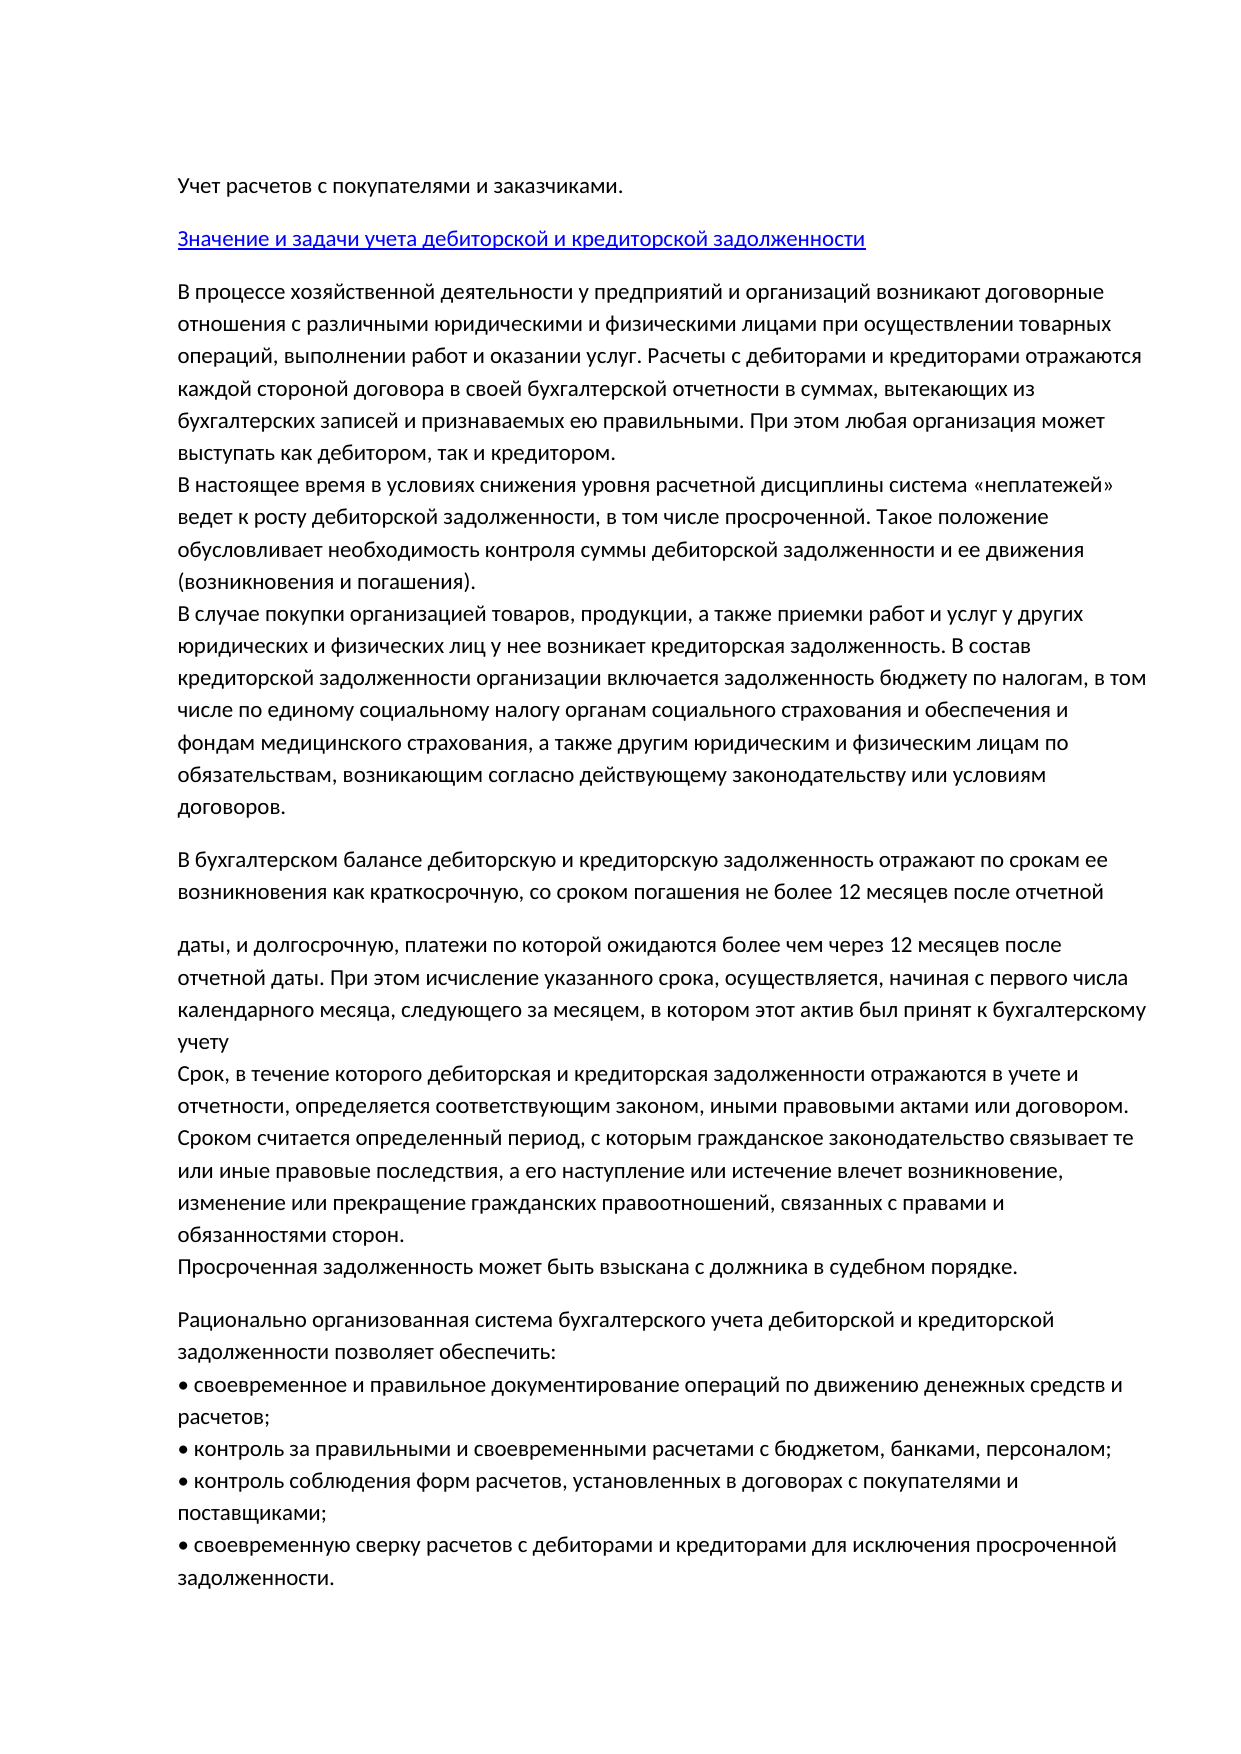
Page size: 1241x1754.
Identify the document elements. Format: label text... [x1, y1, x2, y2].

text Учет расчетов с покупателями и заказчиками. [177, 171, 1152, 199]
text Значение и задачи учета дебиторской и кредиторской задолженности [177, 224, 1152, 252]
text даты, и долгосрочную, платежи по которой ожидаются более чем через 12 месяцев после отчетной даты. При этом исчисление указанного срока, осуществляется, начиная с первого числа календарного месяца, следующего за месяцем, в котором этот актив был принят к бухгалтерскому учету Срок, в течение которого дебиторская и кредиторская задолженности отражаются в учете и отчетности, определяется соответствующим законом, иными правовыми актами или договором. Сроком считается определенный период, с которым гражданское законодательство связывает те или иные правовые последствия, а его наступление или истечение влечет возникновение, изменение или прекращение гражданских правоотношений, связанных с правами и обязанностями сторон. Просроченная задолженность может быть взыскана с должника в судебном порядке. [177, 930, 1152, 1280]
text В процессе хозяйственной деятельности у предприятий и организаций возникают договорные отношения с различными юридическими и физическими лицами при осуществлении товарных операций, выполнении работ и оказании услуг. Расчеты с дебиторами и кредиторами отражаются каждой стороной договора в своей бухгалтерской отчетности в суммах, вытекающих из бухгалтерских записей и признаваемых ею правильными. При этом любая организация может выступать как дебитором, так и кредитором. В настоящее время в условиях снижения уровня расчетной дисциплины система «неплатежей» ведет к росту дебиторской задолженности, в том числе просроченной. Такое положение обусловливает необходимость контроля суммы дебиторской задолженности и ее движения (возникновения и погашения). В случае покупки организацией товаров, продукции, а также приемки работ и услуг у других юридических и физических лиц у нее возникает кредиторская задолженность. В состав кредиторской задолженности организации включается задолженность бюджету по налогам, в том числе по единому социальному налогу органам социального страхования и обеспечения и фондам медицинского страхования, а также другим юридическим и физическим лицам по обязательствам, возникающим согласно действующему законодательству или условиям договоров. [177, 277, 1152, 820]
text Рационально организованная система бухгалтерского учета дебиторской и кредиторской задолженности позволяет обеспечить: • своевременное и правильное документирование операций по движению денежных средств и расчетов; • контроль за правильными и своевременными расчетами с бюджетом, банками, персоналом; • контроль соблюдения форм расчетов, установленных в договорах с покупателями и поставщиками; • своевременную сверку расчетов с дебиторами и кредиторами для исключения просроченной задолженности. [177, 1305, 1152, 1591]
text В бухгалтерском балансе дебиторскую и кредиторскую задолженность отражают по срокам ее возникновения как краткосрочную, со сроком погашения не более 12 месяцев после отчетной [177, 845, 1152, 905]
